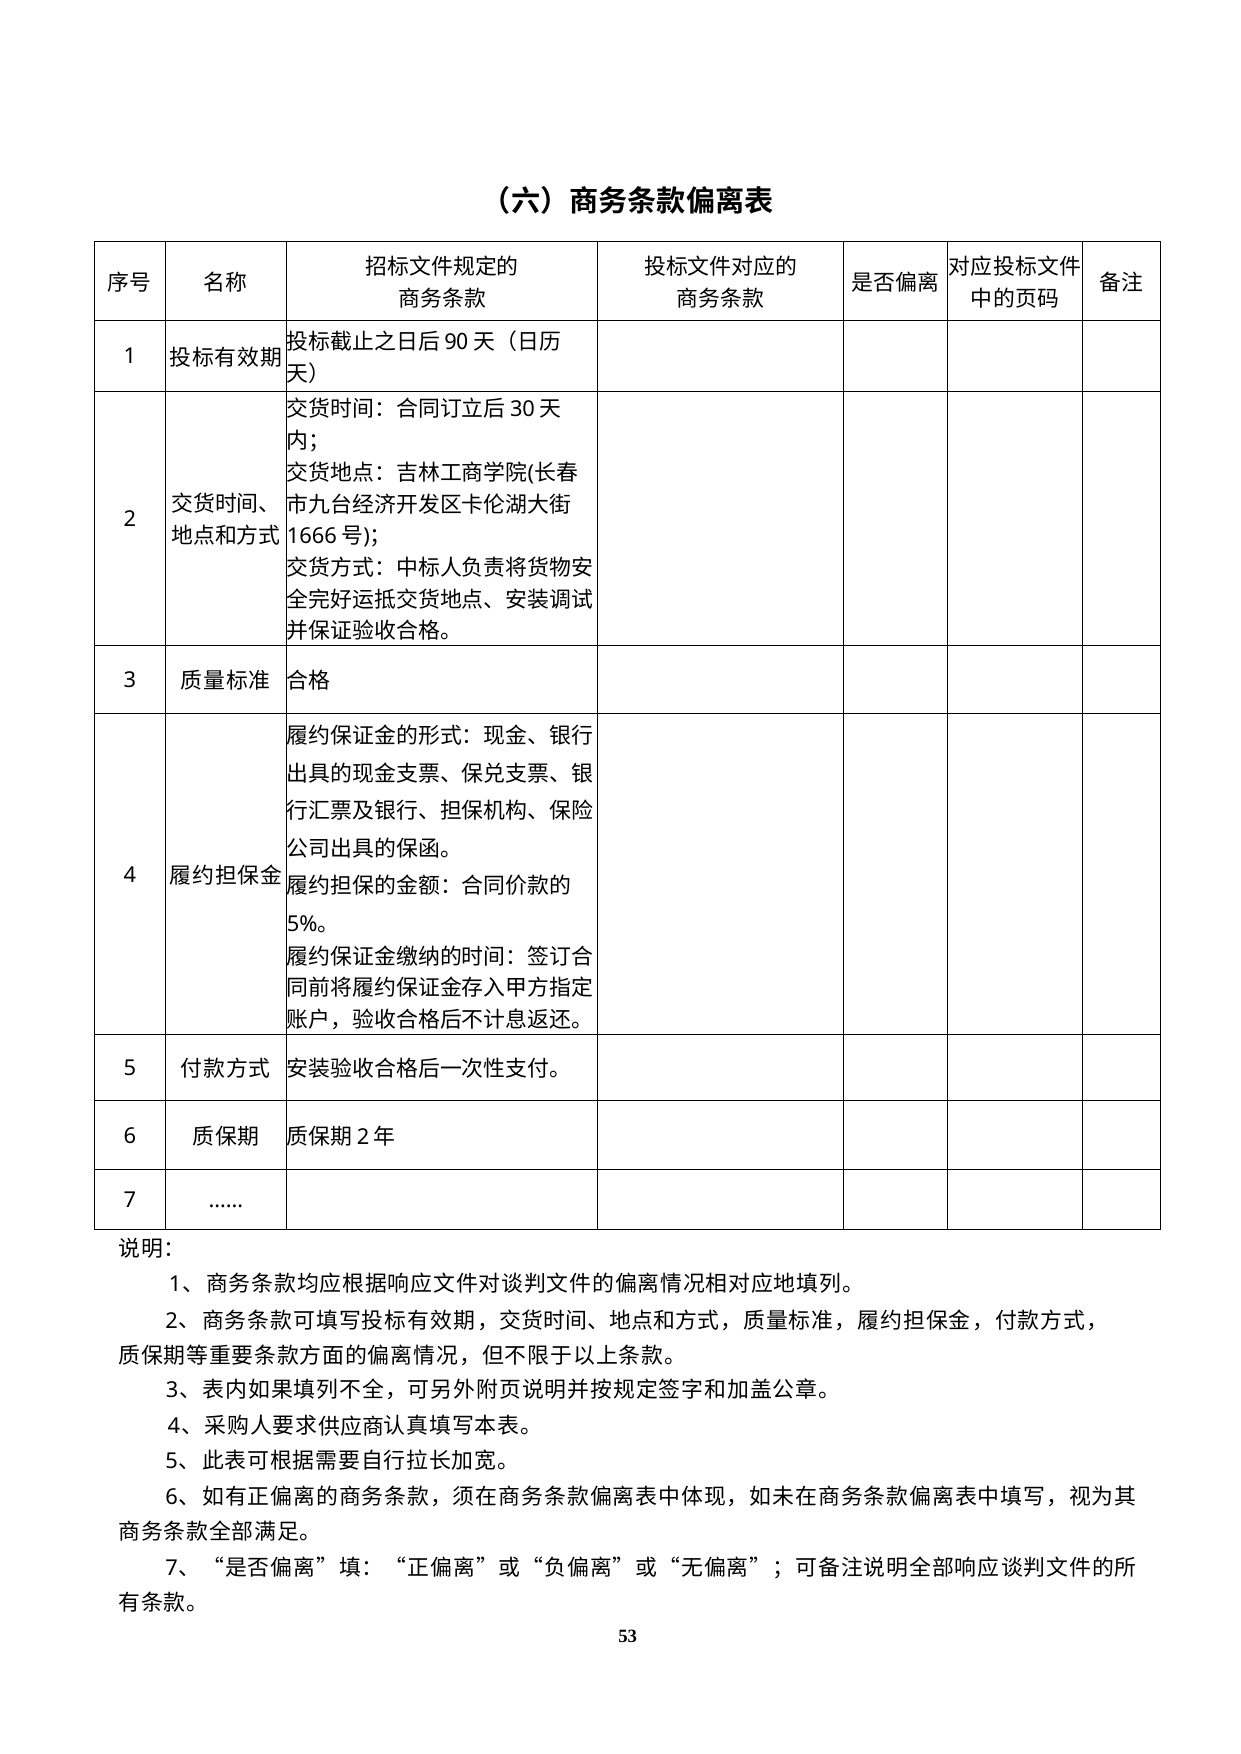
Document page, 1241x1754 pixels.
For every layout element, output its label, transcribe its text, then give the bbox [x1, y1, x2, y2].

table_cell [1083, 714, 1160, 1034]
table_cell [948, 1101, 1082, 1169]
table_cell [1083, 321, 1160, 391]
table_cell [1083, 1035, 1160, 1100]
table_cell [844, 1035, 947, 1100]
table_cell 质保期2年 [287, 1101, 597, 1169]
table_cell 6 [95, 1101, 165, 1169]
table_header 备注 [1083, 242, 1160, 319]
table_cell [844, 714, 947, 1034]
table_cell 投标有效期 [166, 321, 286, 391]
table_cell 2 [95, 392, 165, 645]
text 6、如有正偏离的商务条款，须在商务条款偏离表中体现，如未在商务条款偏离表中填写，视为其商务条款全部满足。 [118, 1477, 1137, 1548]
table_header 序号 [95, 242, 165, 319]
table_cell 5 [95, 1035, 165, 1100]
table_cell [948, 321, 1082, 391]
table_cell 交货时间、地点和方式 [166, 392, 286, 645]
table_cell [948, 1170, 1082, 1229]
table_cell 履约保证金的形式：现金、银行出具的现金支票、保兑支票、银行汇票及银行、担保机构、保险公司出具的保函。 履约担保的金额：合同价款的5%。 履约保证金缴纳的时间：签订合同前将履约保证金存入甲方指定账户，验收合格后不计息返还。 [287, 714, 597, 1034]
table_header 招标文件规定的 商务条款 [287, 242, 597, 319]
table_cell [844, 646, 947, 713]
table_cell 质量标准 [166, 646, 286, 713]
table_cell [1083, 1101, 1160, 1169]
table_cell 质保期 [166, 1101, 286, 1169]
text 3、表内如果填列不全，可另外附页说明并按规定签字和加盖公章。 [118, 1371, 1137, 1406]
table_cell [598, 392, 843, 645]
table_cell 7 [95, 1170, 165, 1229]
table_cell [844, 321, 947, 391]
table_cell 合格 [287, 646, 597, 713]
table_cell [598, 646, 843, 713]
table_cell 1 [95, 321, 165, 391]
table_cell …… [166, 1170, 286, 1229]
table_cell [598, 1035, 843, 1100]
table_header 名称 [166, 242, 286, 319]
table_cell [844, 1170, 947, 1229]
table_cell [948, 392, 1082, 645]
table_cell [948, 714, 1082, 1034]
table_cell 投标截止之日后90天（日历天） [287, 321, 597, 391]
text 2、商务条款可填写投标有效期，交货时间、地点和方式，质量标准，履约担保金，付款方式，质保期等重要条款方面的偏离情况，但不限于以上条款。 [118, 1300, 1109, 1371]
text 5、此表可根据需要自行拉长加宽。 [118, 1442, 1137, 1477]
table_cell 履约担保金 [166, 714, 286, 1034]
table_cell [844, 1101, 947, 1169]
table_cell [598, 321, 843, 391]
table_cell [948, 1035, 1082, 1100]
table_cell 4 [95, 714, 165, 1034]
table_cell 3 [95, 646, 165, 713]
table_cell [844, 392, 947, 645]
table_cell [598, 714, 843, 1034]
text 说明： [118, 1230, 1137, 1265]
table_cell 交货时间：合同订立后30天内； 交货地点：吉林工商学院(长春市九台经济开发区卡伦湖大街1666号)； 交货方式：中标人负责将货物安全完好运抵交货地点、安装调试并保证验收合格。 [287, 392, 597, 645]
table_cell [598, 1101, 843, 1169]
text 7、“是否偏离”填：“正偏离”或“负偏离”或“无偏离”；可备注说明全部响应谈判文件的所有条款。 [118, 1548, 1137, 1619]
table_cell [1083, 1170, 1160, 1229]
text （六）商务条款偏离表 [118, 178, 1137, 220]
table_header 是否偏离 [844, 242, 947, 319]
table_cell [1083, 392, 1160, 645]
table_cell 安装验收合格后一次性支付。 [287, 1035, 597, 1100]
table_header 对应投标文件中的页码 [948, 242, 1082, 319]
text 1、商务条款均应根据响应文件对谈判文件的偏离情况相对应地填列。 [118, 1265, 1137, 1300]
table_cell 付款方式 [166, 1035, 286, 1100]
table_cell [287, 1170, 597, 1229]
table_cell [1083, 646, 1160, 713]
table_cell [598, 1170, 843, 1229]
table_cell [948, 646, 1082, 713]
text 4、采购人要求供应商认真填写本表。 [118, 1406, 1137, 1442]
table_header 投标文件对应的 商务条款 [598, 242, 843, 319]
